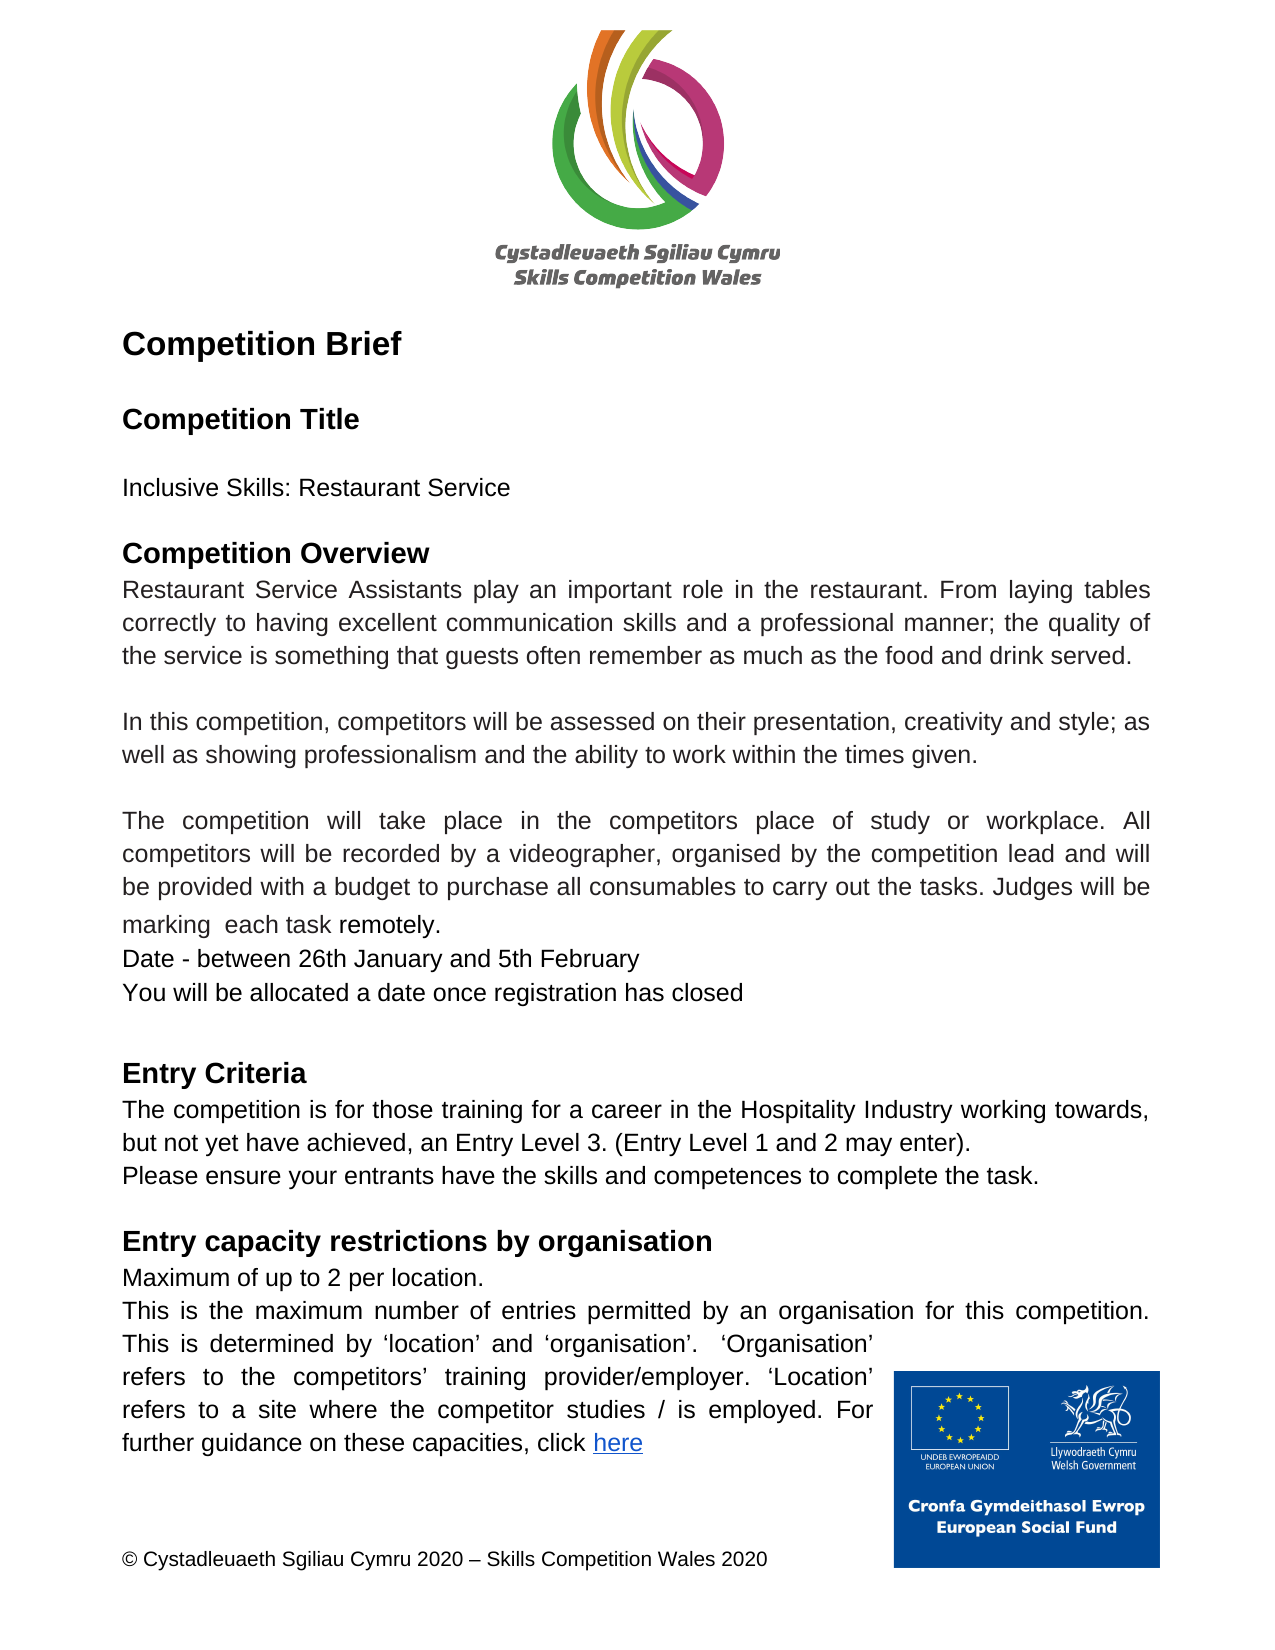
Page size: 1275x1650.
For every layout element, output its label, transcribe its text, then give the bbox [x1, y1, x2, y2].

text Maximum of up to 2 per location. [122, 1263, 1152, 1291]
text This is the maximum number of entries permitted by an organisation for this competition. This is determined by ‘location’ and ‘organisation’. ‘Organisation’ refers to the competitors’ training provider/employer. ‘Location’ refers to a site where the competitor studies / is employed. For further guidance on these capacities, click here [122, 1296, 1152, 1457]
picture [494, 30, 780, 297]
text Date - between 26th January and 5th February [122, 944, 1152, 973]
text Inclusive Skills: Restaurant Service [122, 473, 1150, 502]
text Please ensure your entrants have the skills and competences to complete the task. [122, 1161, 1152, 1190]
text Competition Brief [122, 324, 1150, 363]
text You will be allocated a date once registration has closed [122, 977, 1152, 1052]
text Competition Overview [122, 536, 1150, 570]
text Entry capacity restrictions by organisation [122, 1224, 1152, 1258]
text Entry Criteria [122, 1056, 1152, 1090]
text Competition Title [122, 402, 1150, 435]
text The competition is for those training for a career in the Hospitality Industry working towards, but not yet have achieved, an Entry Level 3. (Entry Level 1 and 2 may enter). [122, 1095, 1152, 1157]
picture [893, 1371, 1160, 1568]
text Restaurant Service Assistants play an important role in the restaurant. From laying tables correctly to having excellent communication skills and a professional manner; the quality of the service is something that guests often remember as much as the food and drink served. [122, 575, 1152, 670]
text The competition will take place in the competitors place of study or workplace. All competitors will be recorded by a videographer, organised by the competition lead and will be provided with a budget to purchase all consumables to carry out the tasks. Judges will be marking each task remotely. [122, 806, 1152, 939]
text In this competition, competitors will be assessed on their presentation, creativity and style; as well as showing professionalism and the ability to work within the times given. [122, 707, 1152, 769]
